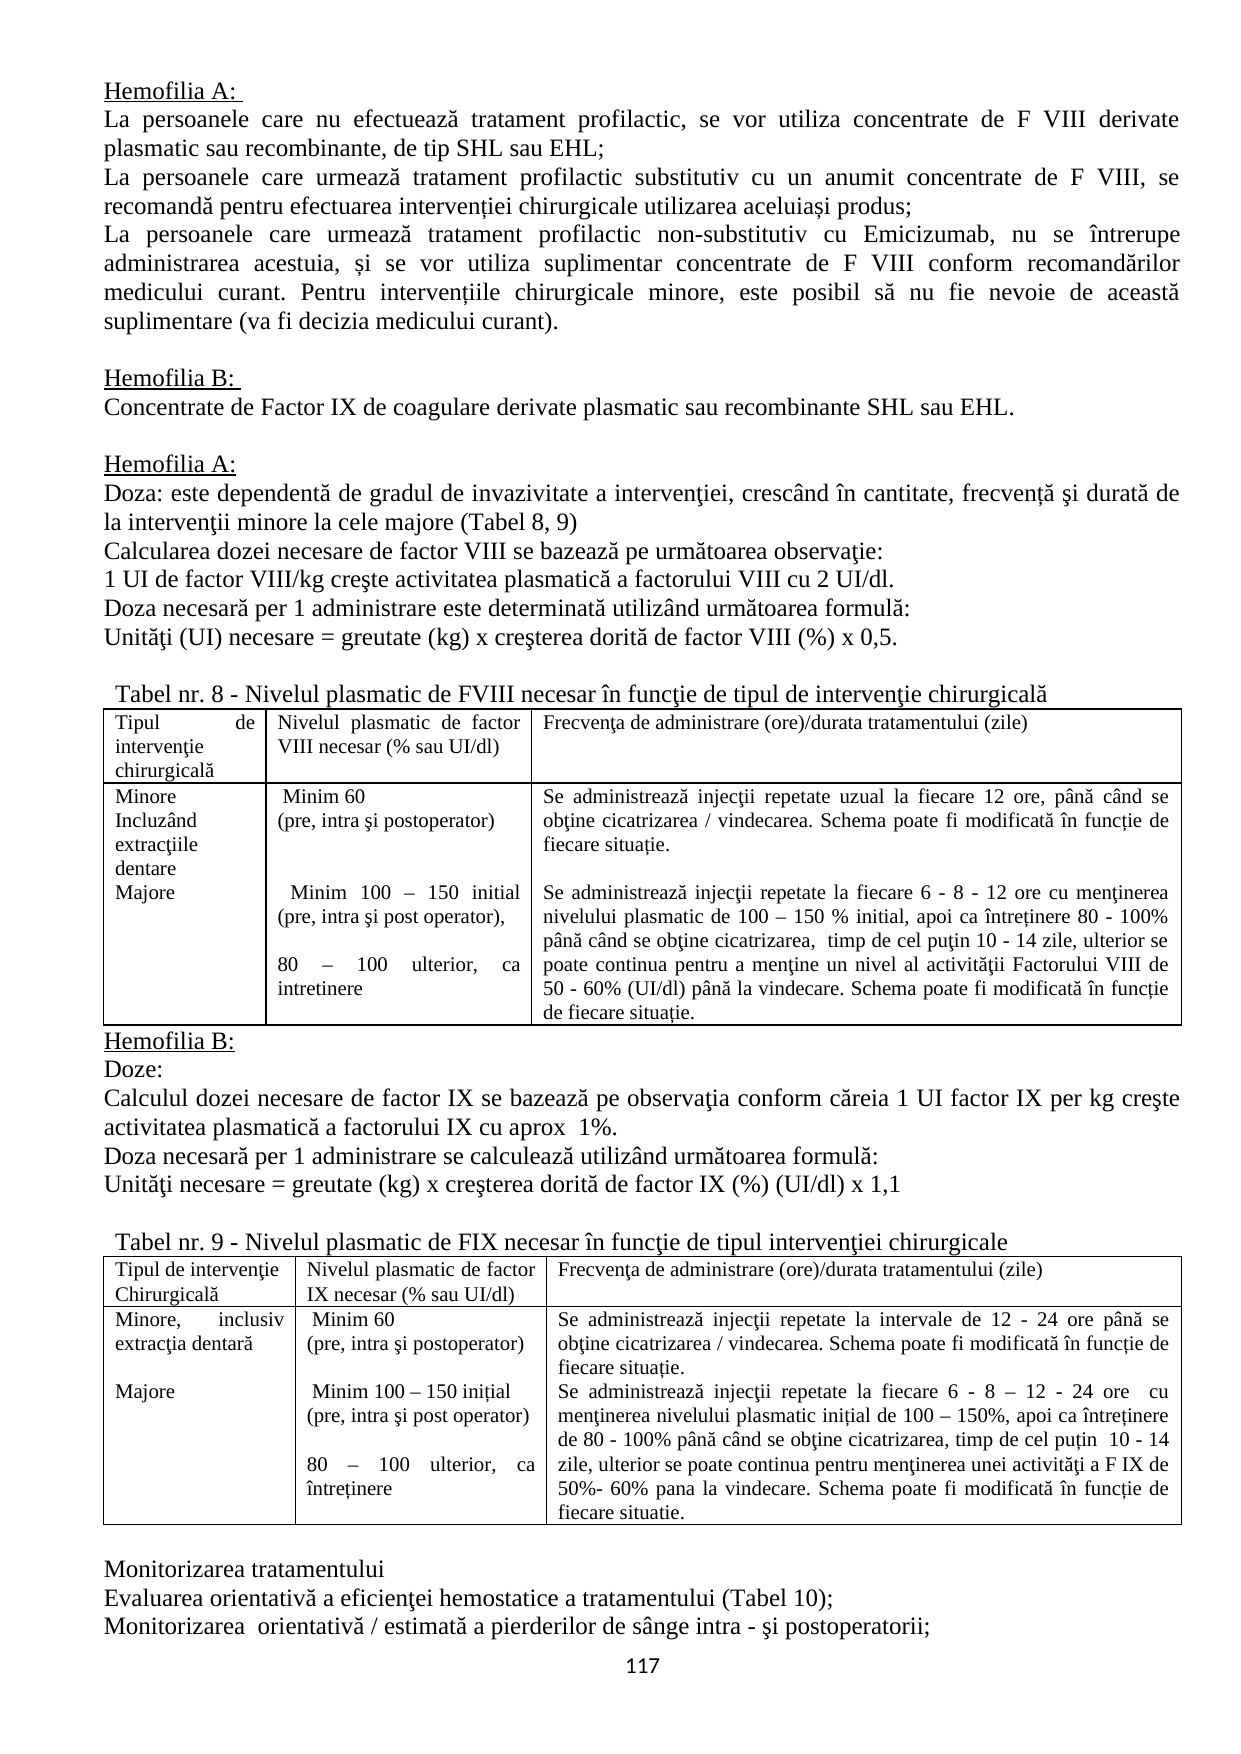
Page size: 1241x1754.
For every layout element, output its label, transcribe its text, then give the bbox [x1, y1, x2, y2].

text Calculul dozei necesare de factor IX se bazează pe observaţia conform căreia 1 UI factor IX per kg creşte activitatea plasmatică a factorului IX cu aprox 1%. [103, 1083, 1181, 1141]
text Doze: [103, 1054, 1181, 1083]
text Hemofilia B: [103, 1026, 1181, 1054]
text Hemofilia B: [103, 363, 1181, 392]
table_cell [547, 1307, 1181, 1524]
text La persoanele care urmează tratament profilactic substitutiv cu un anumit concentrate de F VIII, se recomandă pentru efectuarea intervenției chirurgicale utilizarea aceluiași produs; [103, 162, 1181, 219]
text Doza necesară per 1 administrare se calculează utilizând următoarea formulă: [103, 1141, 1181, 1169]
text Calcularea dozei necesare de factor VIII se bazează pe următoarea observaţie: [103, 536, 1181, 564]
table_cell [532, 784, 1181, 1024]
text Hemofilia A: [103, 76, 1181, 104]
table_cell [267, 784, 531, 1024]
text Doza necesară per 1 administrare este determinată utilizând următoarea formulă: [103, 593, 1181, 622]
text Hemofilia A: [103, 449, 1181, 478]
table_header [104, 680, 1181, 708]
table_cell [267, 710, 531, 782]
text La persoanele care urmează tratament profilactic non-substitutiv cu Emicizumab, nu se întrerupe administrarea acestuia, și se vor utiliza suplimentar concentrate de F VIII conform recomandărilor medicului curant. Pentru intervențiile chirurgicale minore, este posibil să nu fie nevoie de această suplimentare (va fi decizia medicului curant). [103, 219, 1181, 334]
text Concentrate de Factor IX de coagulare derivate plasmatic sau recombinante SHL sau EHL. [103, 392, 1181, 421]
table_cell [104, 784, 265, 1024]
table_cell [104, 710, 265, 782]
text Evaluarea orientativă a eficienţei hemostatice a tratamentului (Tabel 10); [103, 1583, 1181, 1611]
text 1 UI de factor VIII/kg creşte activitatea plasmatică a factorului VIII cu 2 UI/dl. [103, 564, 1181, 593]
text Monitorizarea tratamentului [103, 1554, 1181, 1583]
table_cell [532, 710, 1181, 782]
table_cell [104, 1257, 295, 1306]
text Monitorizarea orientativă / estimată a pierderilor de sânge intra - şi postoperatorii; [103, 1611, 1181, 1640]
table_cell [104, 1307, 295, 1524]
text La persoanele care nu efectuează tratament profilactic, se vor utiliza concentrate de F VIII derivate plasmatic sau recombinante, de tip SHL sau EHL; [103, 104, 1181, 162]
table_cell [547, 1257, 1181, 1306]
text Unităţi necesare = greutate (kg) x creşterea dorită de factor IX (%) (UI/dl) x 1,1 [103, 1169, 1181, 1198]
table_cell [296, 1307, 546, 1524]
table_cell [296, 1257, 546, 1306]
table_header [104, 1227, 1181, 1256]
text Doza: este dependentă de gradul de invazivitate a intervenţiei, crescând în cantitate, frecvență şi durată de la intervenţii minore la cele majore (Tabel 8, 9) [103, 478, 1181, 536]
text Unităţi (UI) necesare = greutate (kg) x creşterea dorită de factor VIII (%) x 0,5. [103, 622, 1181, 651]
